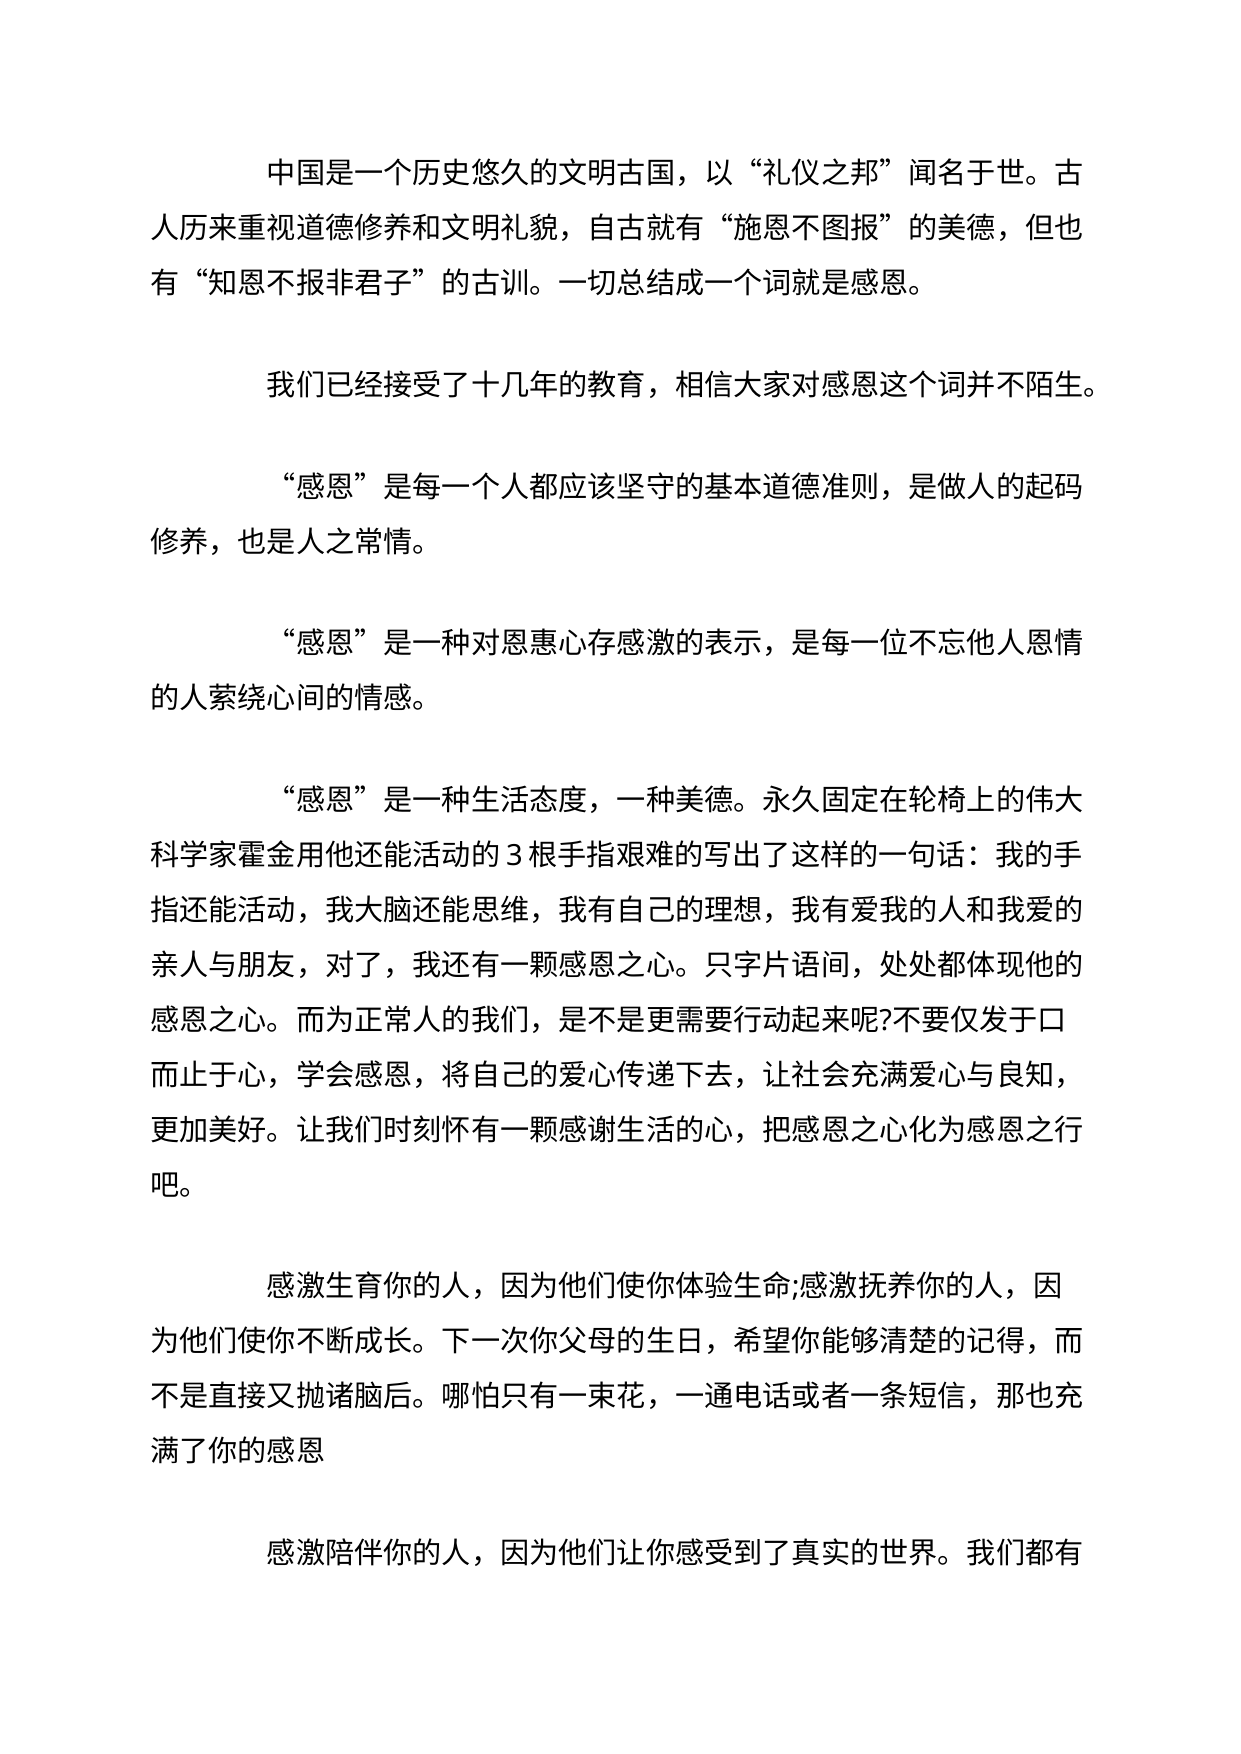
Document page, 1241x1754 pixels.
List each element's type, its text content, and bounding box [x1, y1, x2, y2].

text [150, 1529, 1090, 1572]
text “感恩”是一种对恩惠心存感激的表示，是每一位不忘他人恩情的人萦绕心间的情感。 [150, 620, 1090, 717]
text 我们已经接受了十几年的教育，相信大家对感恩这个词并不陌生。 [150, 362, 1090, 404]
text “感恩”是一种生活态度，一种美德。永久固定在轮椅上的伟大科学家霍金用他还能活动的3根手指艰难的写出了这样的一句话：我的手指还能活动，我大脑还能思维，我有自己的理想，我有爱我的人和我爱的亲人与朋友，对了，我还有一颗感恩之心。只字片语间，处处都体现他的感恩之心。而为正常人的我们，是不是更需要行动起来呢?不要仅发于口而止于心，学会感恩，将自己的爱心传递下去，让社会充满爱心与良知，更加美好。让我们时刻怀有一颗感谢生活的心，把感恩之心化为感恩之行吧。 [150, 777, 1090, 1203]
text “感恩”是每一个人都应该坚守的基本道德准则，是做人的起码修养，也是人之常情。 [150, 463, 1090, 561]
text 感激生育你的人，因为他们使你体验生命;感激抚养你的人，因为他们使你不断成长。下一次你父母的生日，希望你能够清楚的记得，而不是直接又抛诸脑后。哪怕只有一束花，一通电话或者一条短信，那也充满了你的感恩 [150, 1263, 1090, 1470]
text 中国是一个历史悠久的文明古国，以“礼仪之邦”闻名于世。古人历来重视道德修养和文明礼貌，自古就有“施恩不图报”的美德，但也有“知恩不报非君子”的古训。一切总结成一个词就是感恩。 [150, 150, 1090, 302]
